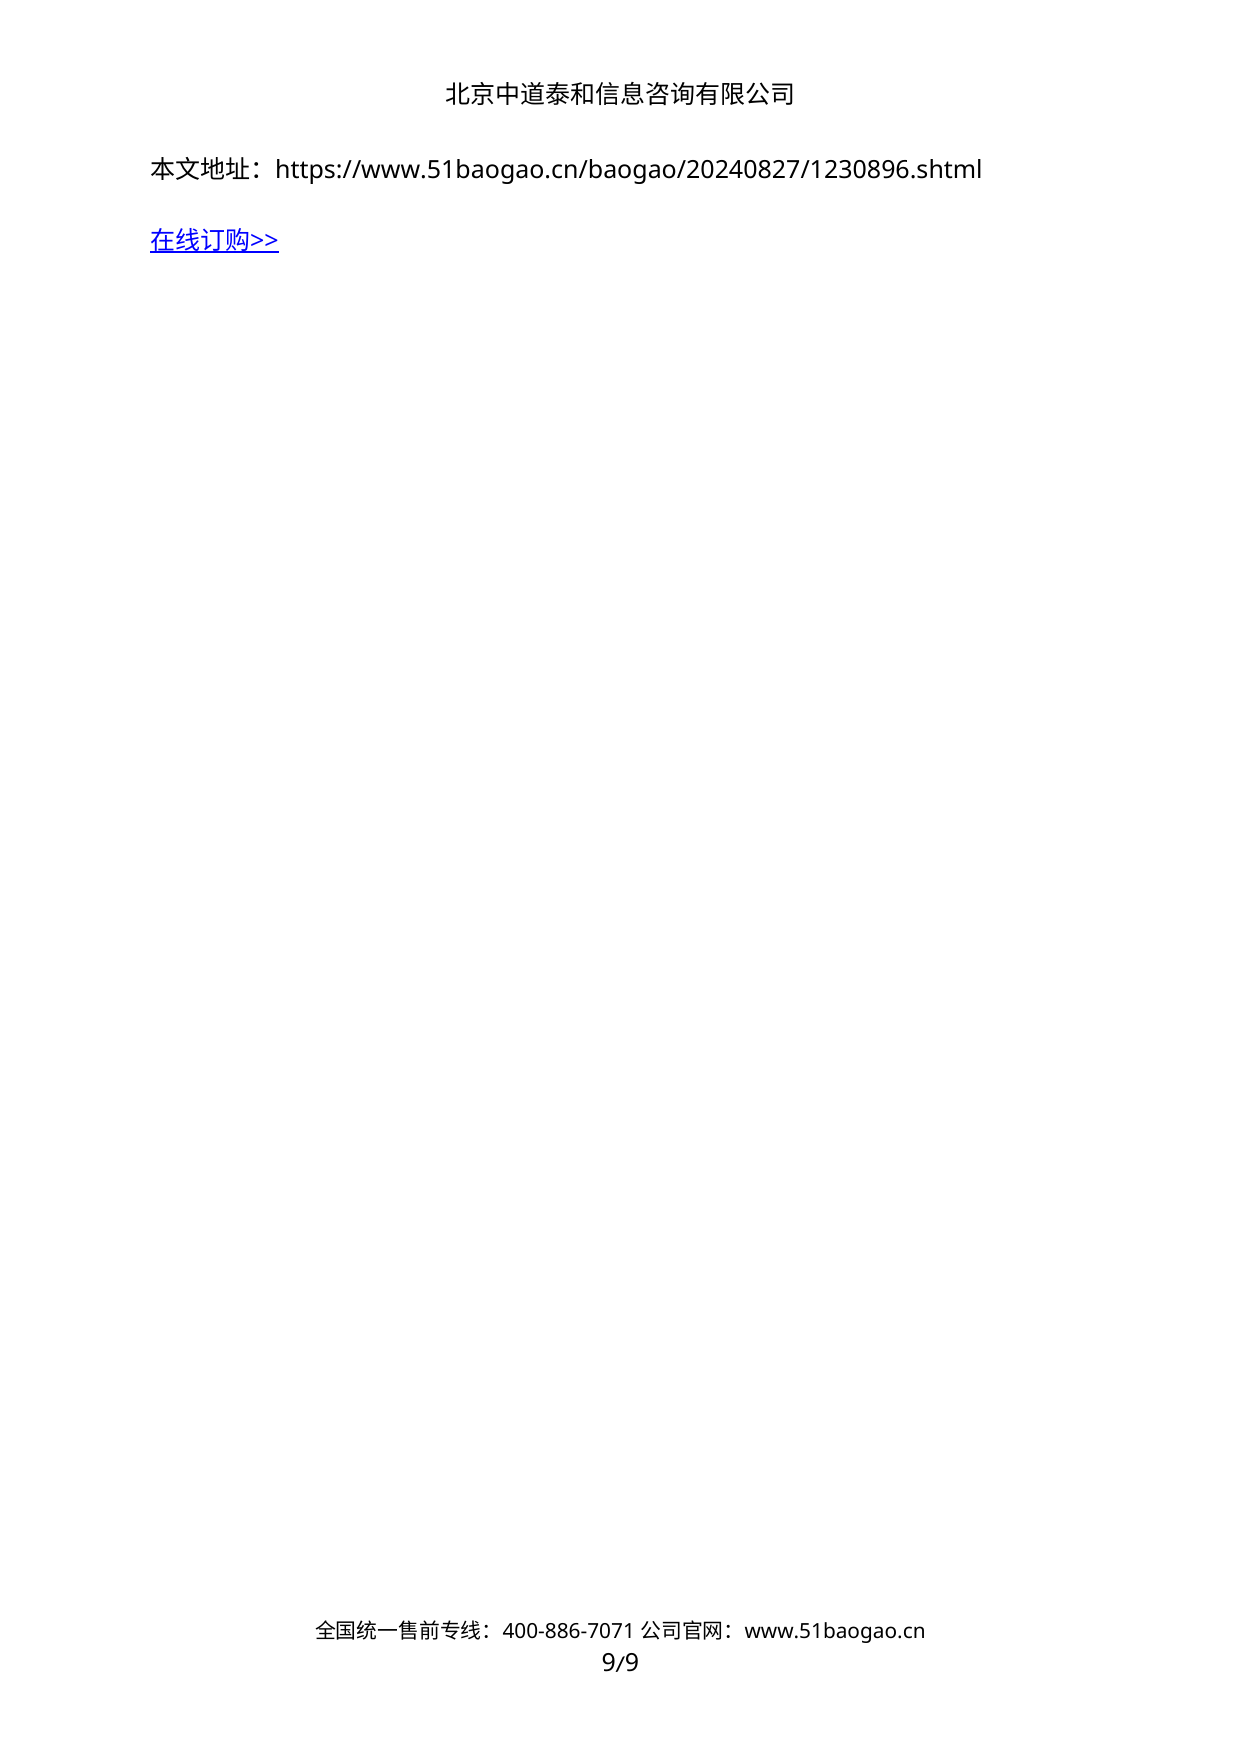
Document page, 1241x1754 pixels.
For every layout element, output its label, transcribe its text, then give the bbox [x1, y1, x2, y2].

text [150, 150, 1090, 186]
text 在线订购>> [150, 186, 1090, 257]
